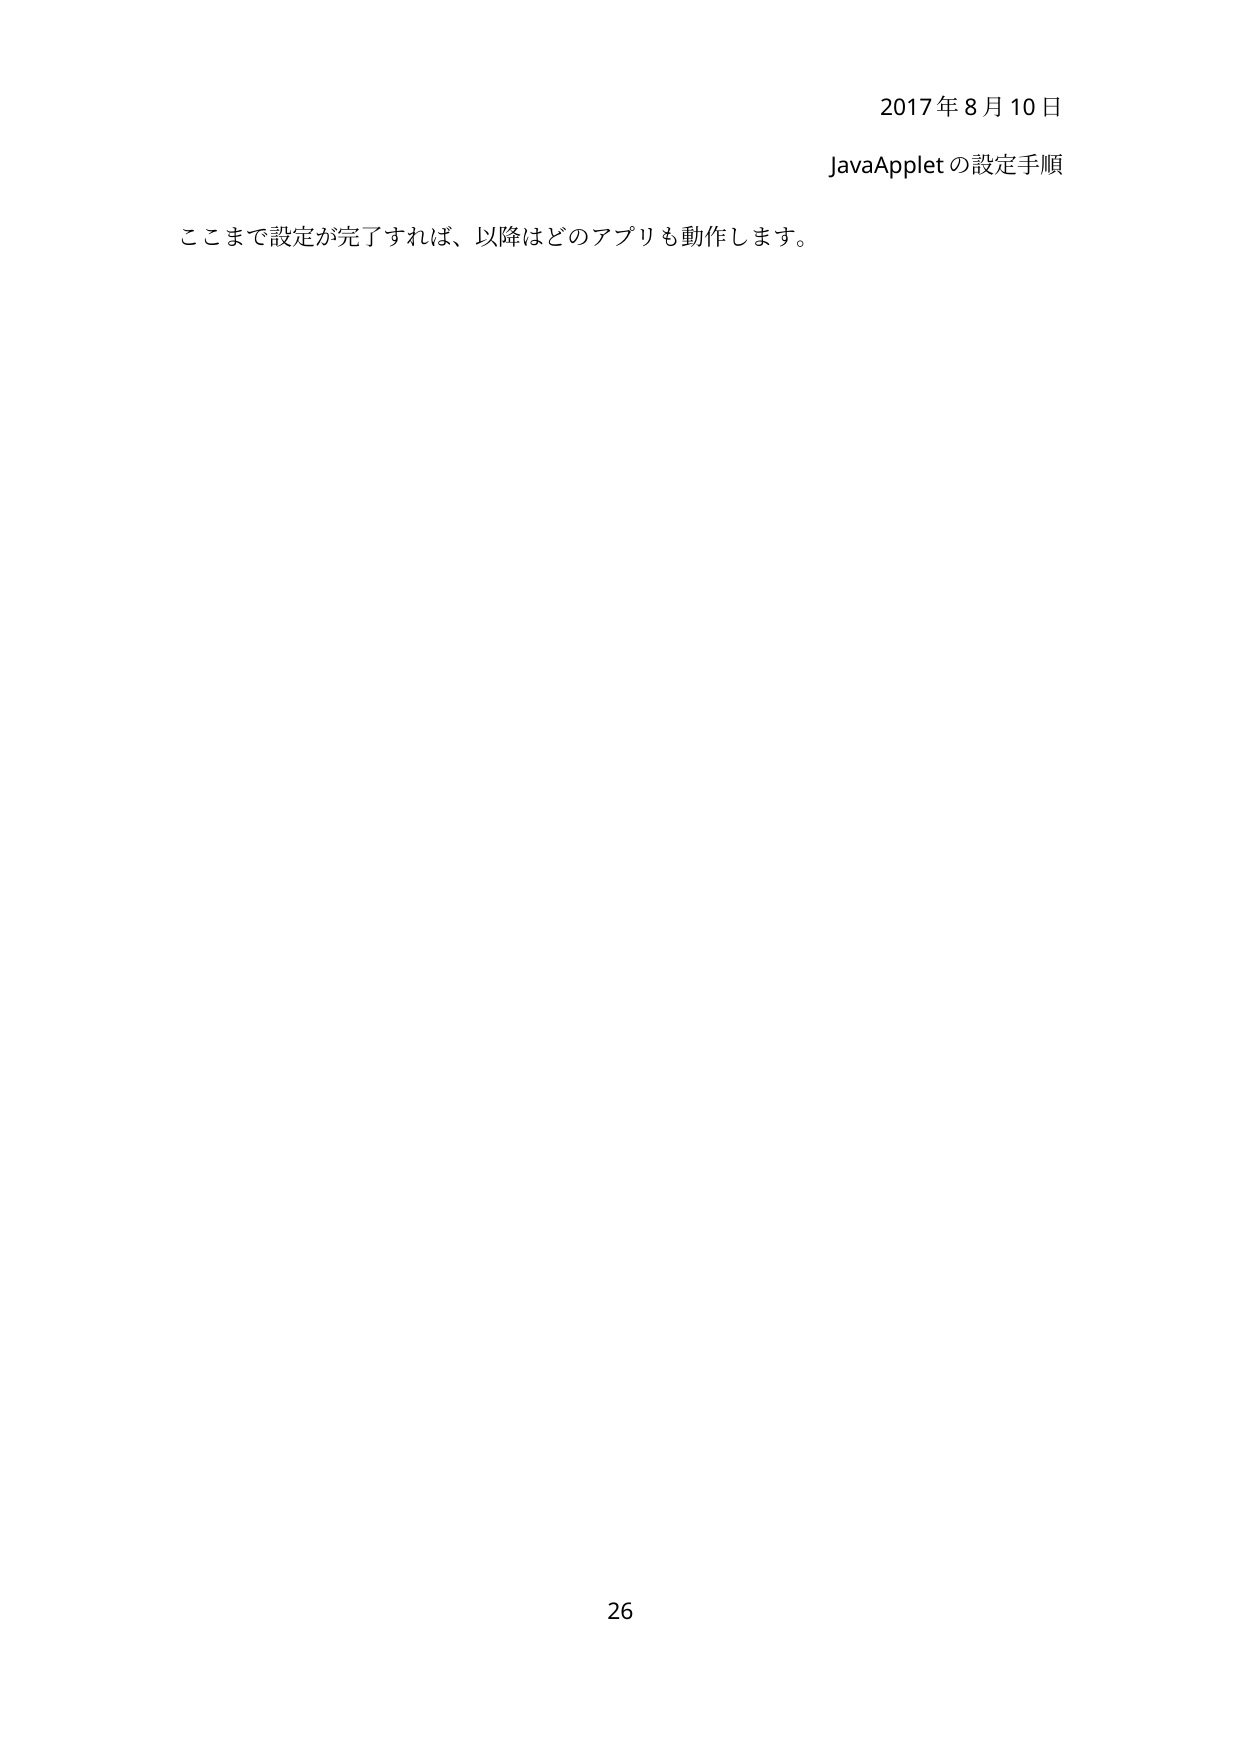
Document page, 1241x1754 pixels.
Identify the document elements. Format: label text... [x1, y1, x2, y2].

text ここまで設定が完了すれば、以降はどのアプリも動作します。 [177, 217, 1063, 254]
